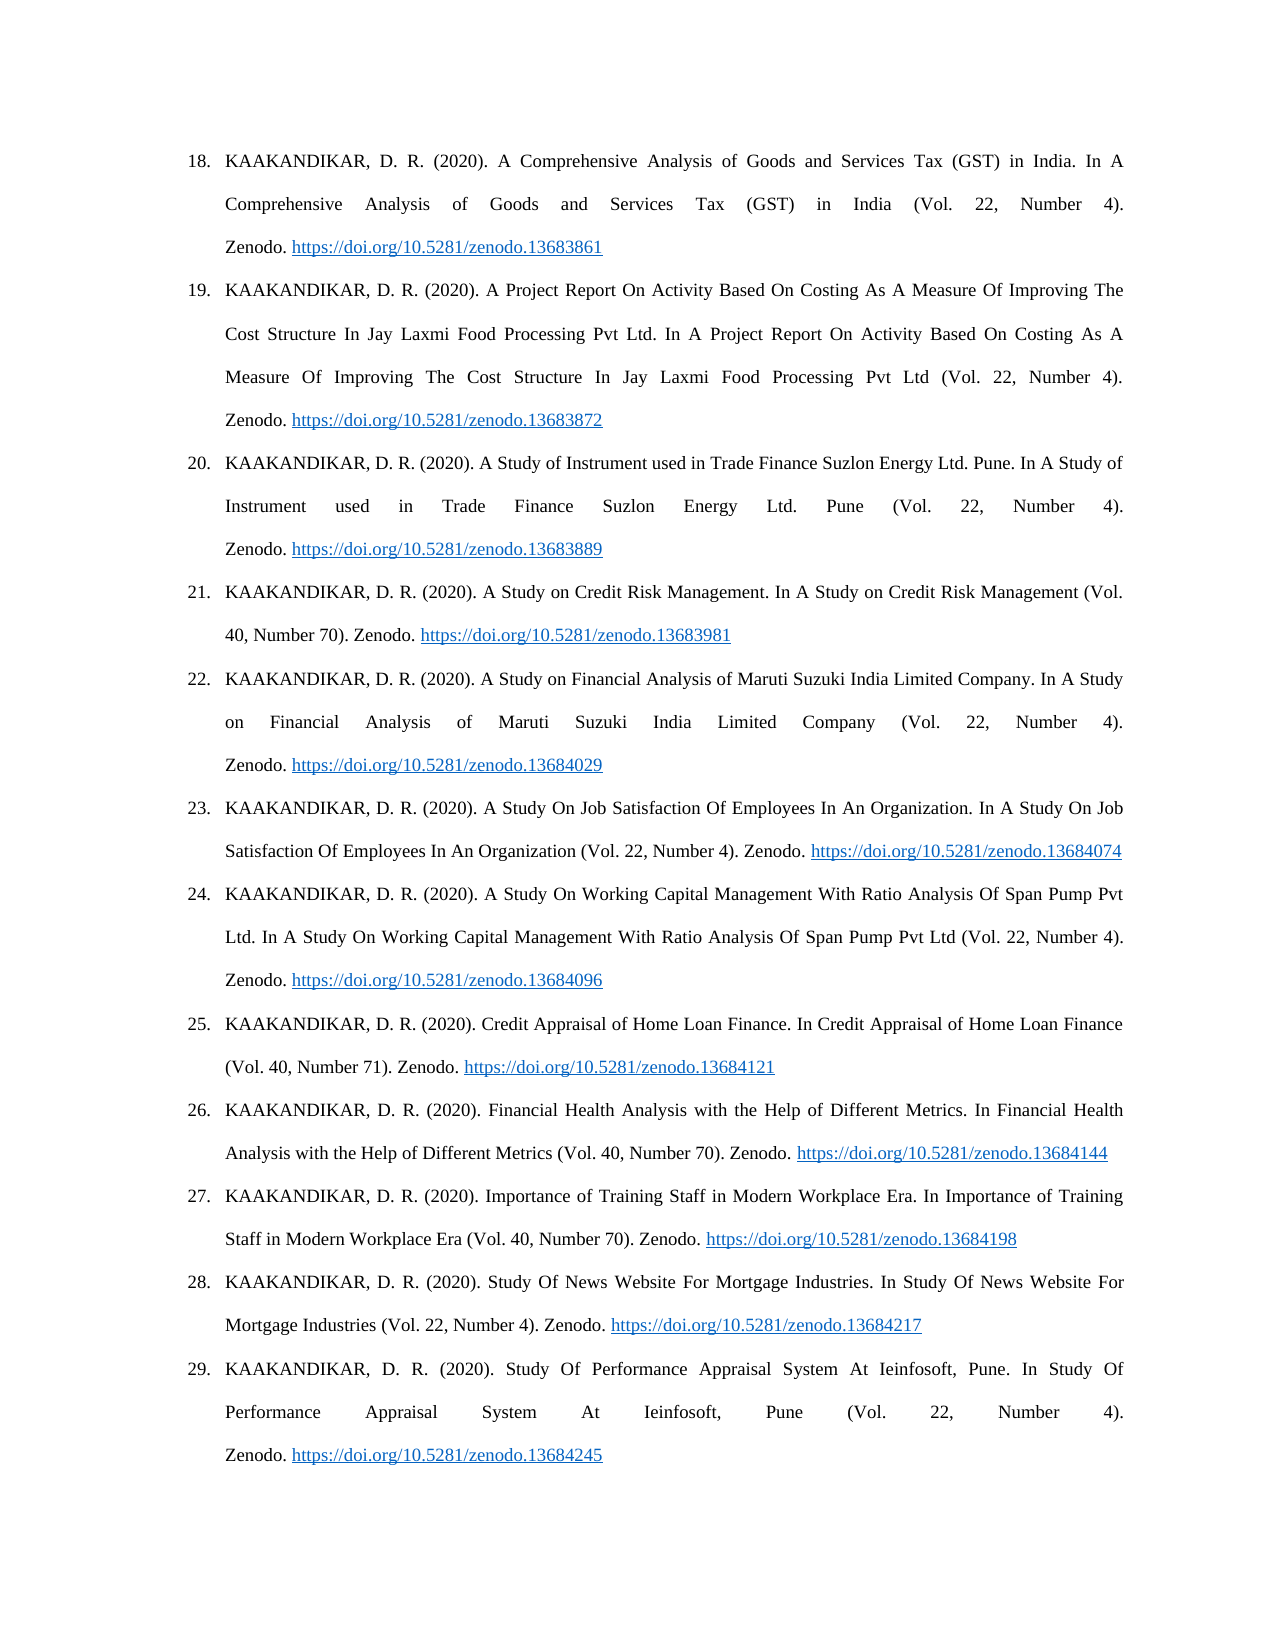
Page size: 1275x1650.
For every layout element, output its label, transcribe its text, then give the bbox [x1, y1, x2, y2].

list KAAKANDIKAR, D. R. (2020). Credit Appraisal of Home Loan Finance. In Credit Appraisal of Home Loan Finance (Vol. 40, Number 71). Zenodo. https://doi.org/10.5281/zenodo.13684121 [187, 1012, 1125, 1077]
list KAAKANDIKAR, D. R. (2020). A Study on Financial Analysis of Maruti Suzuki India Limited Company. In A Study on Financial Analysis of Maruti Suzuki India Limited Company (Vol. 22, Number 4). Zenodo. https://doi.org/10.5281/zenodo.13684029 [187, 667, 1125, 775]
list KAAKANDIKAR, D. R. (2020). Study Of News Website For Mortgage Industries. In Study Of News Website For Mortgage Industries (Vol. 22, Number 4). Zenodo. https://doi.org/10.5281/zenodo.13684217 [187, 1271, 1125, 1336]
list KAAKANDIKAR, D. R. (2020). A Study On Job Satisfaction Of Employees In An Organization. In A Study On Job Satisfaction Of Employees In An Organization (Vol. 22, Number 4). Zenodo. https://doi.org/10.5281/zenodo.13684074 [187, 797, 1125, 862]
list KAAKANDIKAR, D. R. (2020). Importance of Training Staff in Modern Workplace Era. In Importance of Training Staff in Modern Workplace Era (Vol. 40, Number 70). Zenodo. https://doi.org/10.5281/zenodo.13684198 [187, 1185, 1125, 1250]
list KAAKANDIKAR, D. R. (2020). A Project Report On Activity Based On Costing As A Measure Of Improving The Cost Structure In Jay Laxmi Food Processing Pvt Ltd. In A Project Report On Activity Based On Costing As A Measure Of Improving The Cost Structure In Jay Laxmi Food Processing Pvt Ltd (Vol. 22, Number 4). Zenodo. https://doi.org/10.5281/zenodo.13683872 [187, 279, 1125, 430]
list KAAKANDIKAR, D. R. (2020). Financial Health Analysis with the Help of Different Metrics. In Financial Health Analysis with the Help of Different Metrics (Vol. 40, Number 70). Zenodo. https://doi.org/10.5281/zenodo.13684144 [187, 1099, 1125, 1163]
list KAAKANDIKAR, D. R. (2020). A Comprehensive Analysis of Goods and Services Tax (GST) in India. In A Comprehensive Analysis of Goods and Services Tax (GST) in India (Vol. 22, Number 4). Zenodo. https://doi.org/10.5281/zenodo.13683861 [187, 150, 1125, 258]
list KAAKANDIKAR, D. R. (2020). A Study On Working Capital Management With Ratio Analysis Of Span Pump Pvt Ltd. In A Study On Working Capital Management With Ratio Analysis Of Span Pump Pvt Ltd (Vol. 22, Number 4). Zenodo. https://doi.org/10.5281/zenodo.13684096 [187, 883, 1125, 991]
list KAAKANDIKAR, D. R. (2020). Study Of Performance Appraisal System At Ieinfosoft, Pune. In Study Of Performance Appraisal System At Ieinfosoft, Pune (Vol. 22, Number 4). Zenodo. https://doi.org/10.5281/zenodo.13684245 [187, 1357, 1125, 1465]
list KAAKANDIKAR, D. R. (2020). A Study of Instrument used in Trade Finance Suzlon Energy Ltd. Pune. In A Study of Instrument used in Trade Finance Suzlon Energy Ltd. Pune (Vol. 22, Number 4). Zenodo. https://doi.org/10.5281/zenodo.13683889 [187, 452, 1125, 560]
list KAAKANDIKAR, D. R. (2020). A Study on Credit Risk Management. In A Study on Credit Risk Management (Vol. 40, Number 70). Zenodo. https://doi.org/10.5281/zenodo.13683981 [187, 581, 1125, 646]
